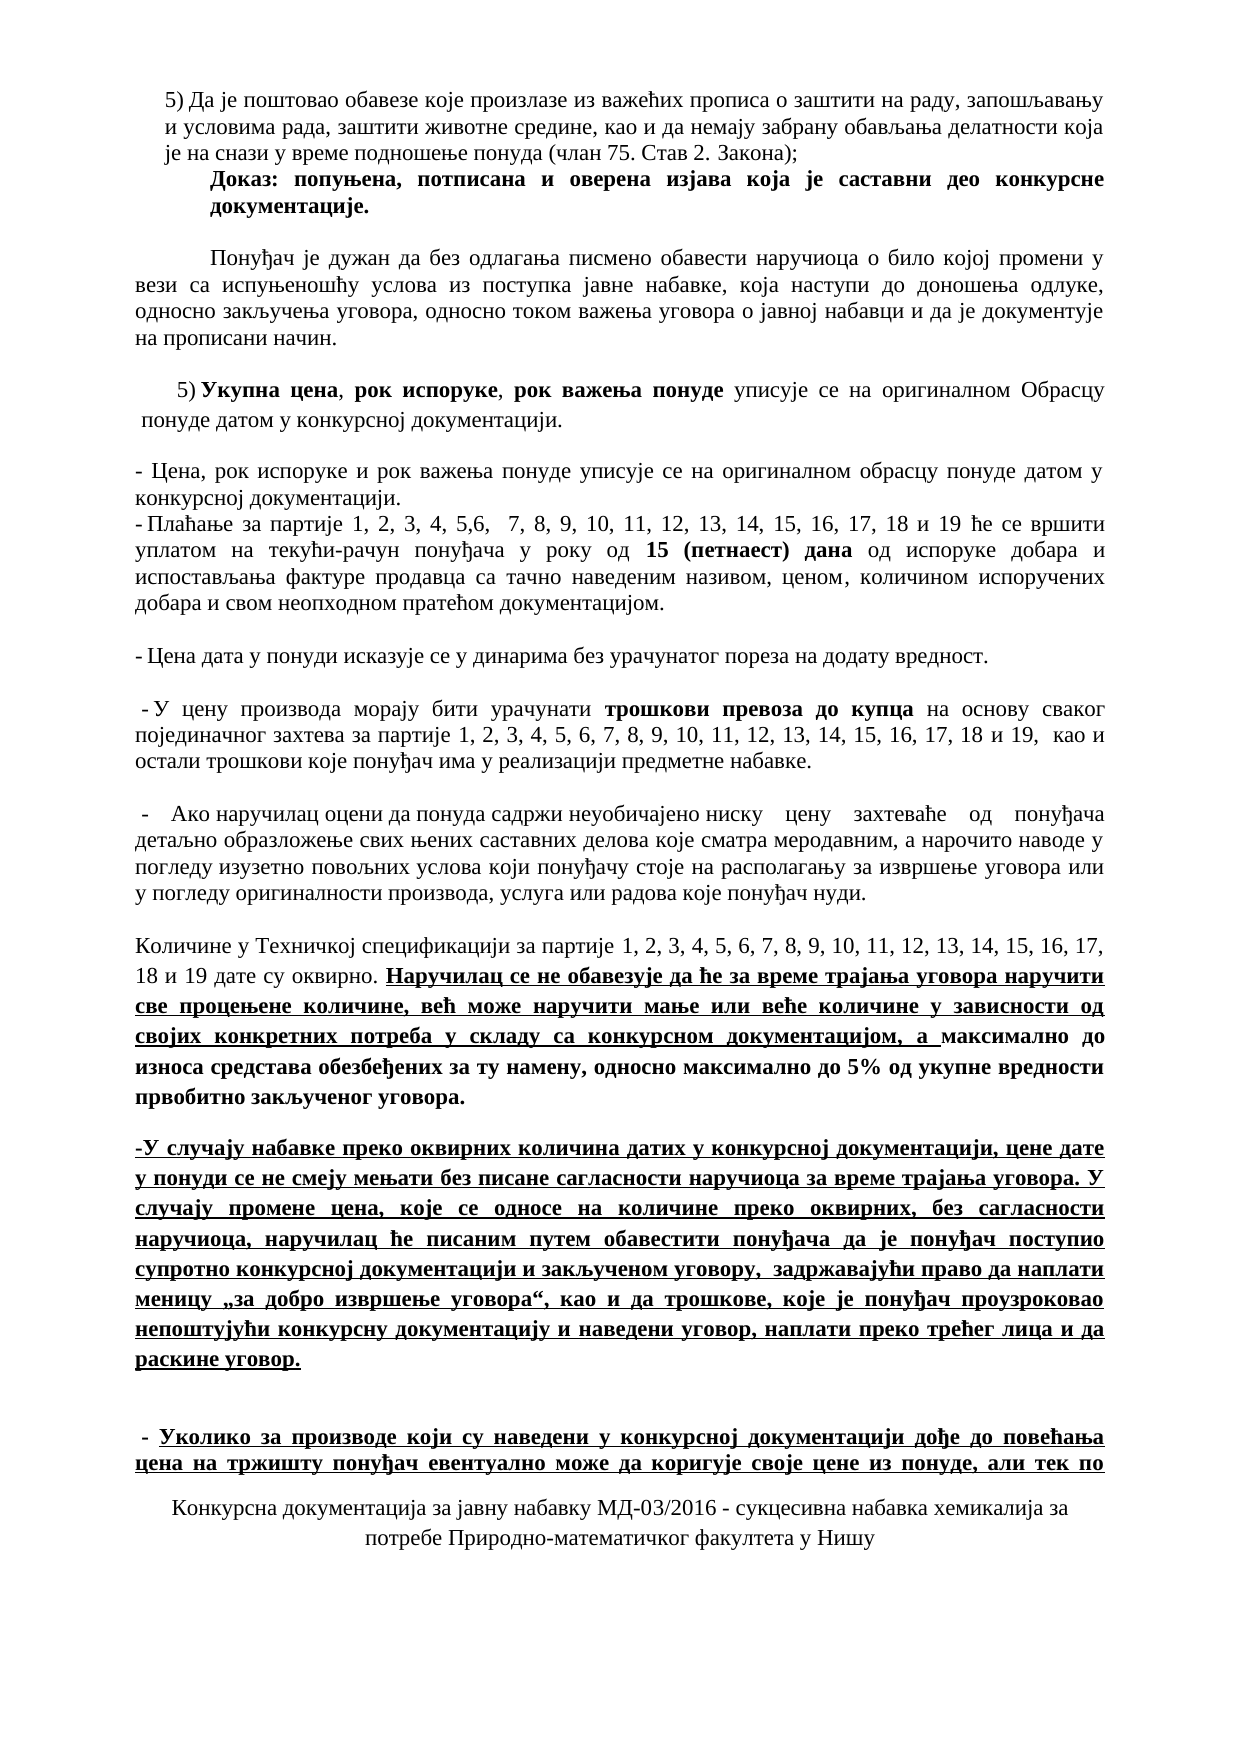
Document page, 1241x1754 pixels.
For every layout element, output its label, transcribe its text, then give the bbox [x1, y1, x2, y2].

text - У цену производа морају бити урачунати трошкови превоза до купца на основу сваког појединачног захтева за партије 1, 2, 3, 4, 5, 6, 7, 8, 9, 10, 11, 12, 13, 14, 15, 16, 17, 18 и 19, као и остали трошкови које понуђач има у реализацији предметне набавке. [135, 695, 1105, 774]
text Понуђач је дужан да без одлагања писмено обавести наручиоца о било којој промени у вези са испуњеношћу услова из поступка јавне набавке, која наступи до доношења одлуке, односно закључења уговора, односно током важења уговора о јавној набавци и да је документује на прописани начин. [135, 244, 1105, 350]
text - Ако наручилац оцени да понуда садржи неуобичајено ниску цену захтеваће од понуђача детаљно образложење свих њених саставних делова које сматра меродавним, а нарочито наводе у погледу изузетно повољних услова који понуђачу стоје на располагању за извршење уговора или у погледу оригиналности производа, услуга или радова које понуђач нуди. [135, 800, 1105, 906]
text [135, 1423, 1105, 1472]
text 5) Укупна цена, рок испоруке, рок важења понуде уписује се на оригиналном Обрасцу понуде датом у конкурсној документацији. [141, 376, 1105, 433]
text Доказ: попуњена, потписана и оверена изјава која је саставни део конкурсне документације. [210, 165, 1105, 218]
text Количине у Техничкој спецификацији за партије 1, 2, 3, 4, 5, 6, 7, 8, 9, 10, 11, 12, 13, 14, 15, 16, 17, 18 и 19 дате су оквирно. Наручилац се не обавезује да ће за време трајања уговора наручити све процењене количине, већ може наручити мање или веће количине у зависности од својих конкретних потреба у складу са конкурсном документацијом, а максимално до износа средстава обезбеђених за ту намену, односно максимално до 5% од укупне вредности првобитно закљученог уговора. [135, 1016, 1105, 1109]
text - Цена, рок испоруке и рок важења понуде уписује се на оригиналном обрасцу понуде датом у конкурсној документацији. [135, 457, 1105, 510]
text - Цена дата у понуди исказује се у динарима без урачунатог пореза на додату вредност. [135, 642, 1105, 668]
text -У случају набавке преко оквирних количина датих у конкурсној документацији, цене дате у понуди се не смеју мењати без писане сагласности наручиоца за време трајања уговора. У случају промене цена, које се односе на количине преко оквирних, без сагласности наручиоца, наручилац ће писаним путем обавестити понуђача да је понуђач поступио супротно конкурсној документацији и закљученом уговору, задржавајући право да наплати меницу „за добро извршење уговора“, као и да трошкове, које је понуђач проузроковао непоштујући конкурсну документацију и наведени уговор, наплати преко трећег лица и да раскине уговор. [135, 1279, 1105, 1338]
list Да је поштовао обавезе које произлазе из важећих прописа о заштити на раду, запошљавању и условима рада, заштити животне средине, као и да немају забрану обављања делатности која је на снази у време подношење понуда (члан 75. Став 2. Закона); [164, 86, 1105, 165]
text Количине у Техничкој спецификацији за партије 1, 2, 3, 4, 5, 6, 7, 8, 9, 10, 11, 12, 13, 14, 15, 16, 17, 18 и 19 дате су оквирно. Наручилац се не обавезује да ће за време трајања уговора наручити све процењене количине, већ може наручити мање или веће количине у зависности од својих конкретних потреба у складу са конкурсном документацијом, а максимално до износа средстава обезбеђених за ту намену, односно максимално до 5% од укупне вредности првобитно закљученог уговора. [135, 932, 1105, 1015]
text - Плаћање за партије 1, 2, 3, 4, 5,6, 7, 8, 9, 10, 11, 12, 13, 14, 15, 16, 17, 18 и 19 ће се вршити уплатом на текући-рачун понуђача у року од 15 (петнаест) дана од испоруке добара и испостављања фактуре продавца са тачно наведеним називом, ценом, количином испоручених добара и свом неопходном пратећом документацијом. [135, 510, 1105, 616]
